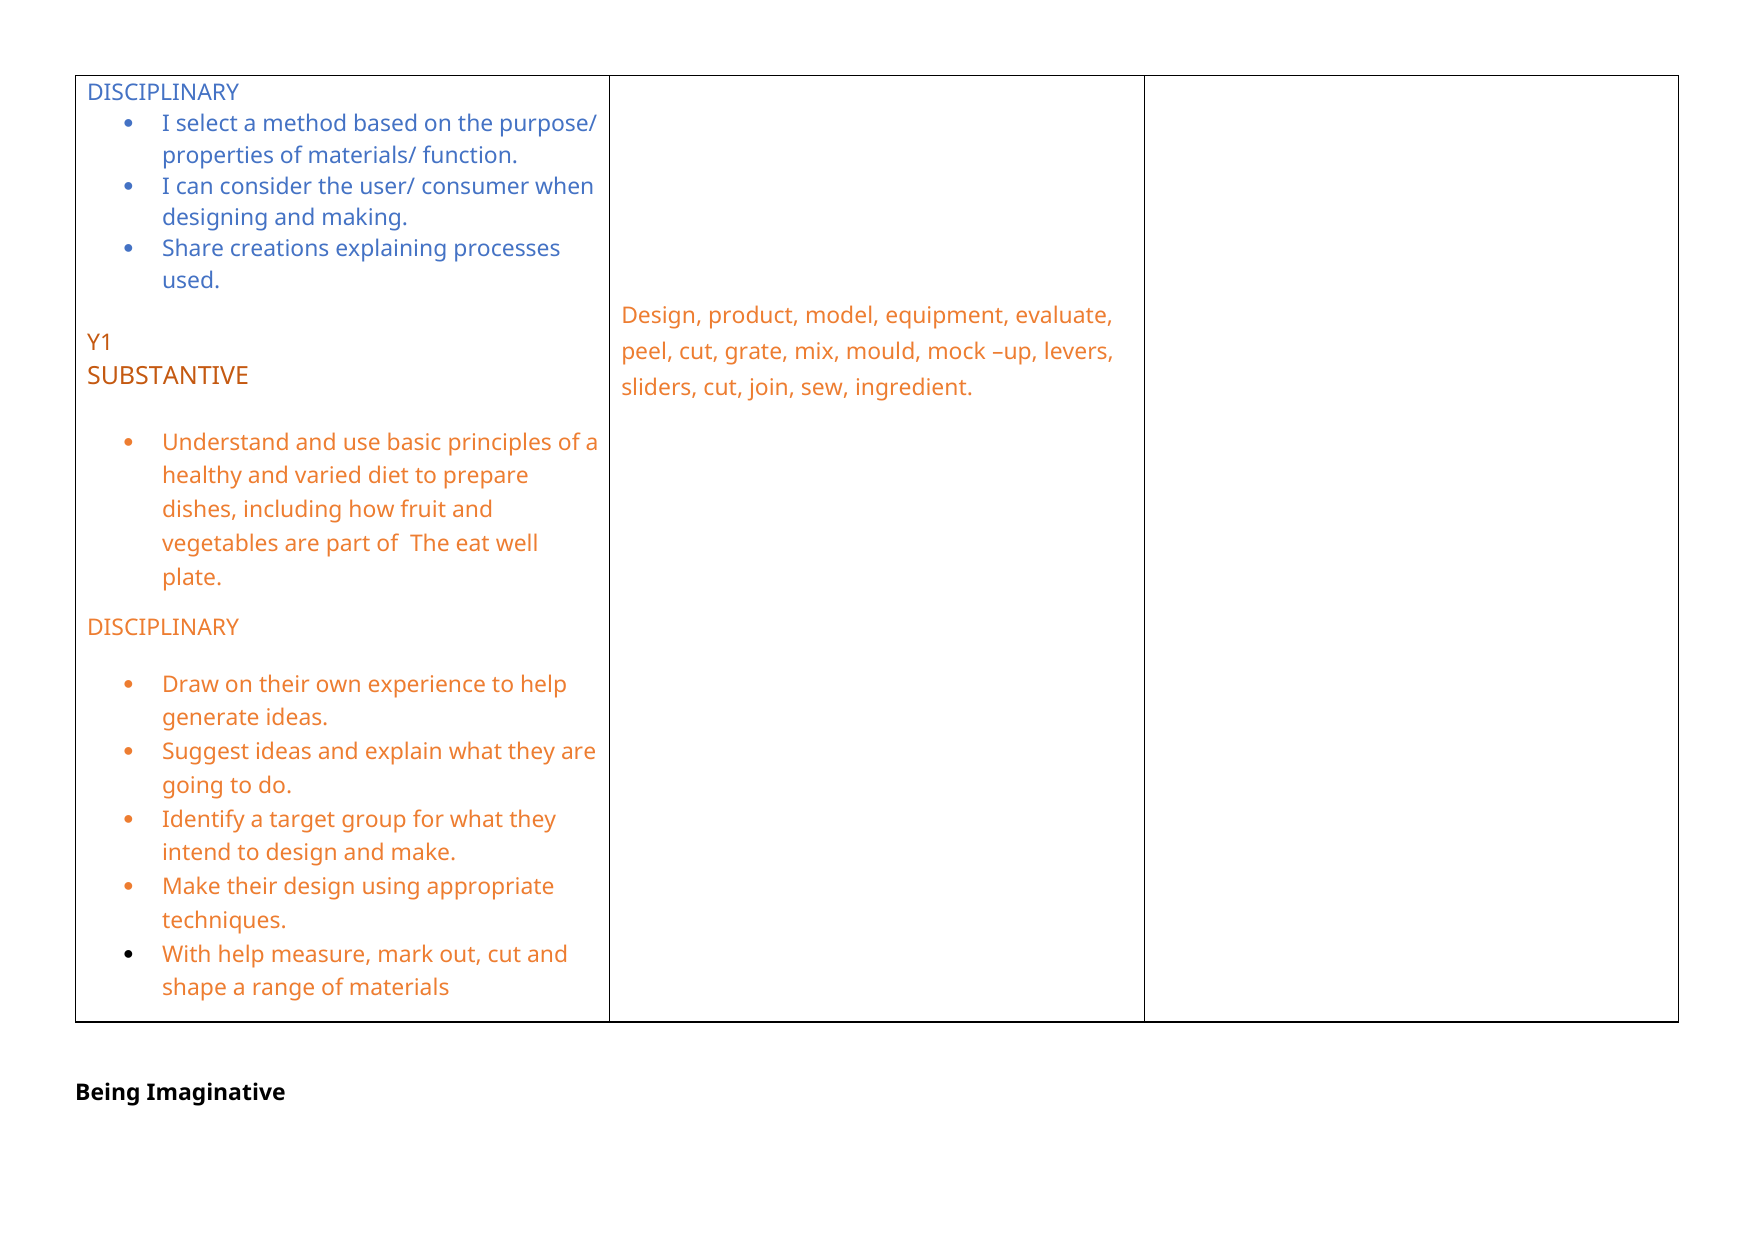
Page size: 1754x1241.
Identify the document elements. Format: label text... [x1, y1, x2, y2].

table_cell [610, 76, 1144, 1021]
text Being Imaginative [75, 1075, 1679, 1107]
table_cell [1145, 76, 1678, 1021]
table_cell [76, 76, 609, 1021]
